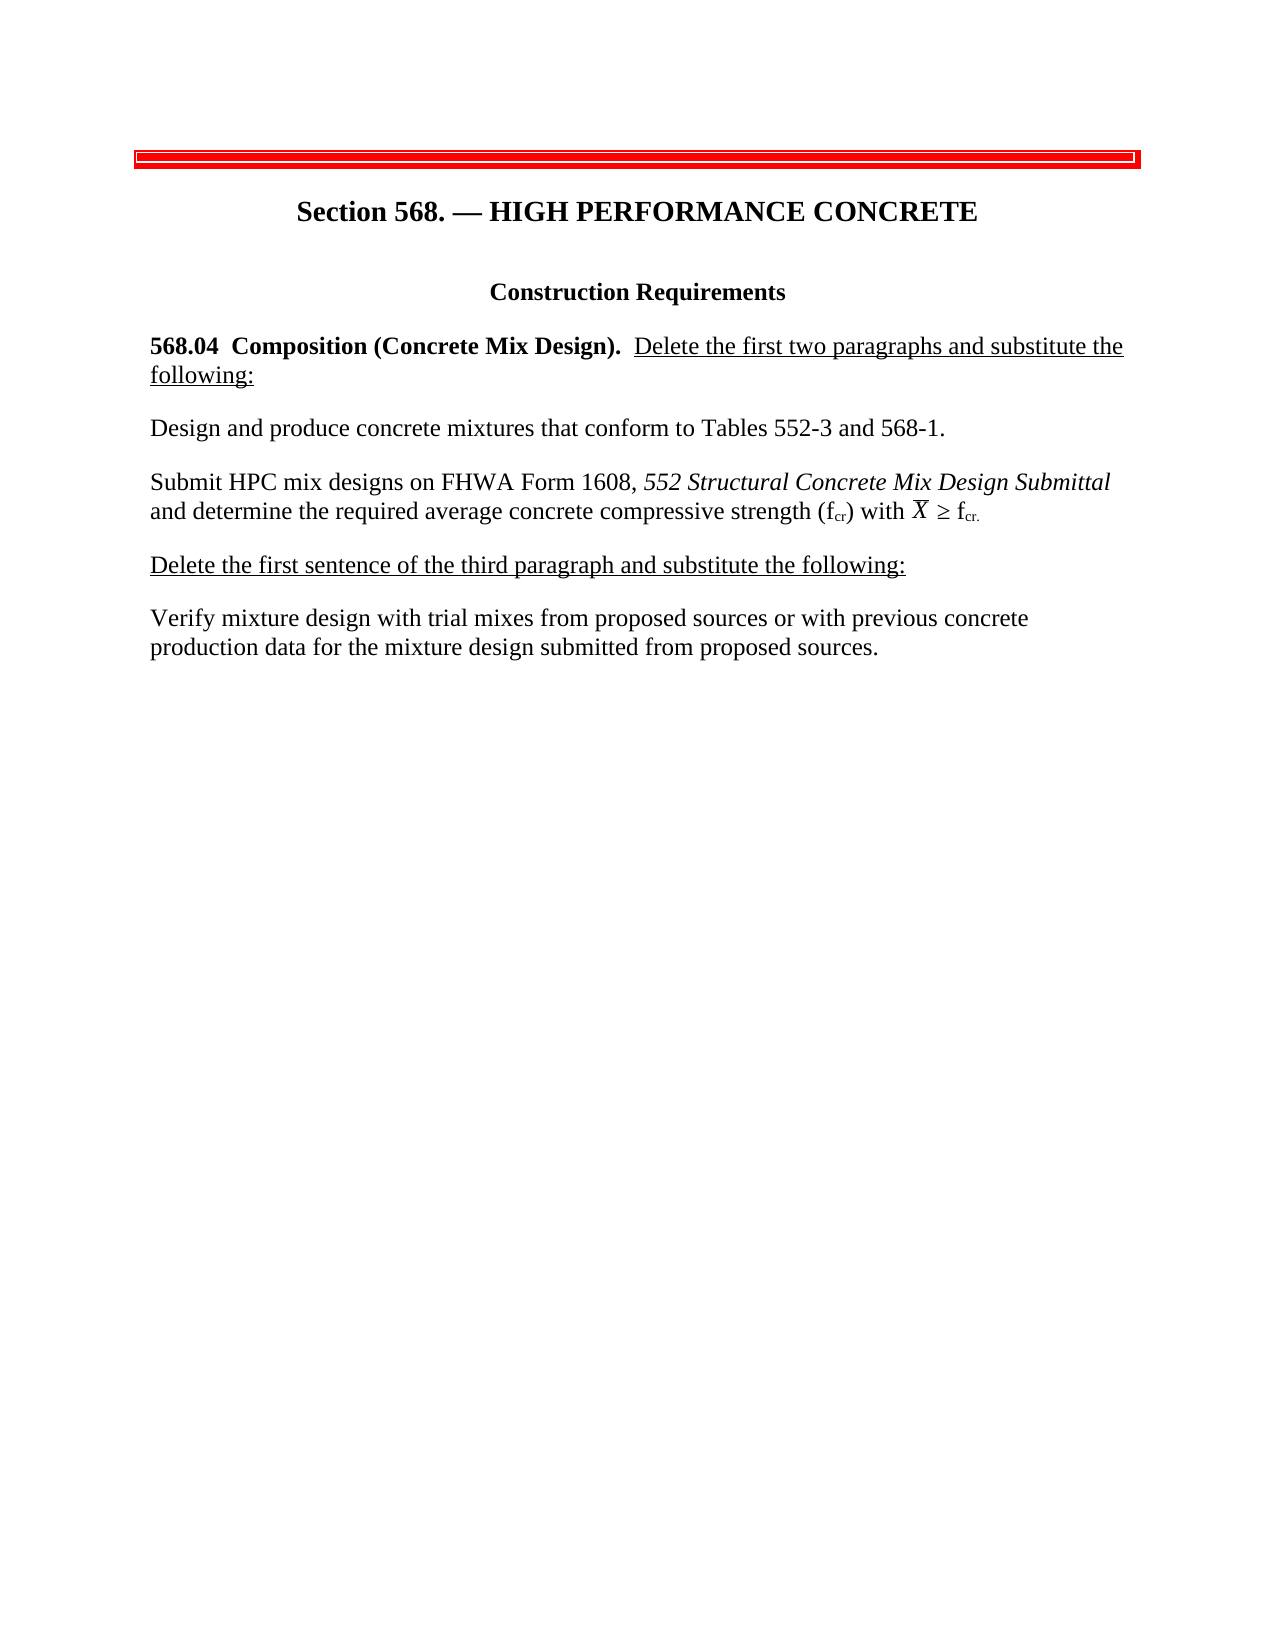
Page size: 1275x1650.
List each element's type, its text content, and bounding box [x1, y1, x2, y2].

text Construction Requirements [150, 277, 1125, 306]
text 568.04 Composition (Concrete Mix Design). Delete the first two paragraphs and substitute the following: [150, 331, 1125, 388]
text Verify mixture design with trial mixes from proposed sources or with previous concrete production data for the mixture design submitted from proposed sources. [150, 603, 1125, 661]
text Delete the first sentence of the third paragraph and substitute the following: [150, 550, 1125, 578]
text Design and produce concrete mixtures that conform to Tables 552-3 and 568-1. [150, 413, 1125, 442]
subtitle Section 568. — HIGH PERFORMANCE CONCRETE [150, 194, 1125, 227]
text Submit HPC mix designs on FHWA Form 1608, 552 Structural Concrete Mix Design Submittal and determine the required average concrete compressive strength (fcr) with ≥ fcr. [150, 467, 1125, 525]
